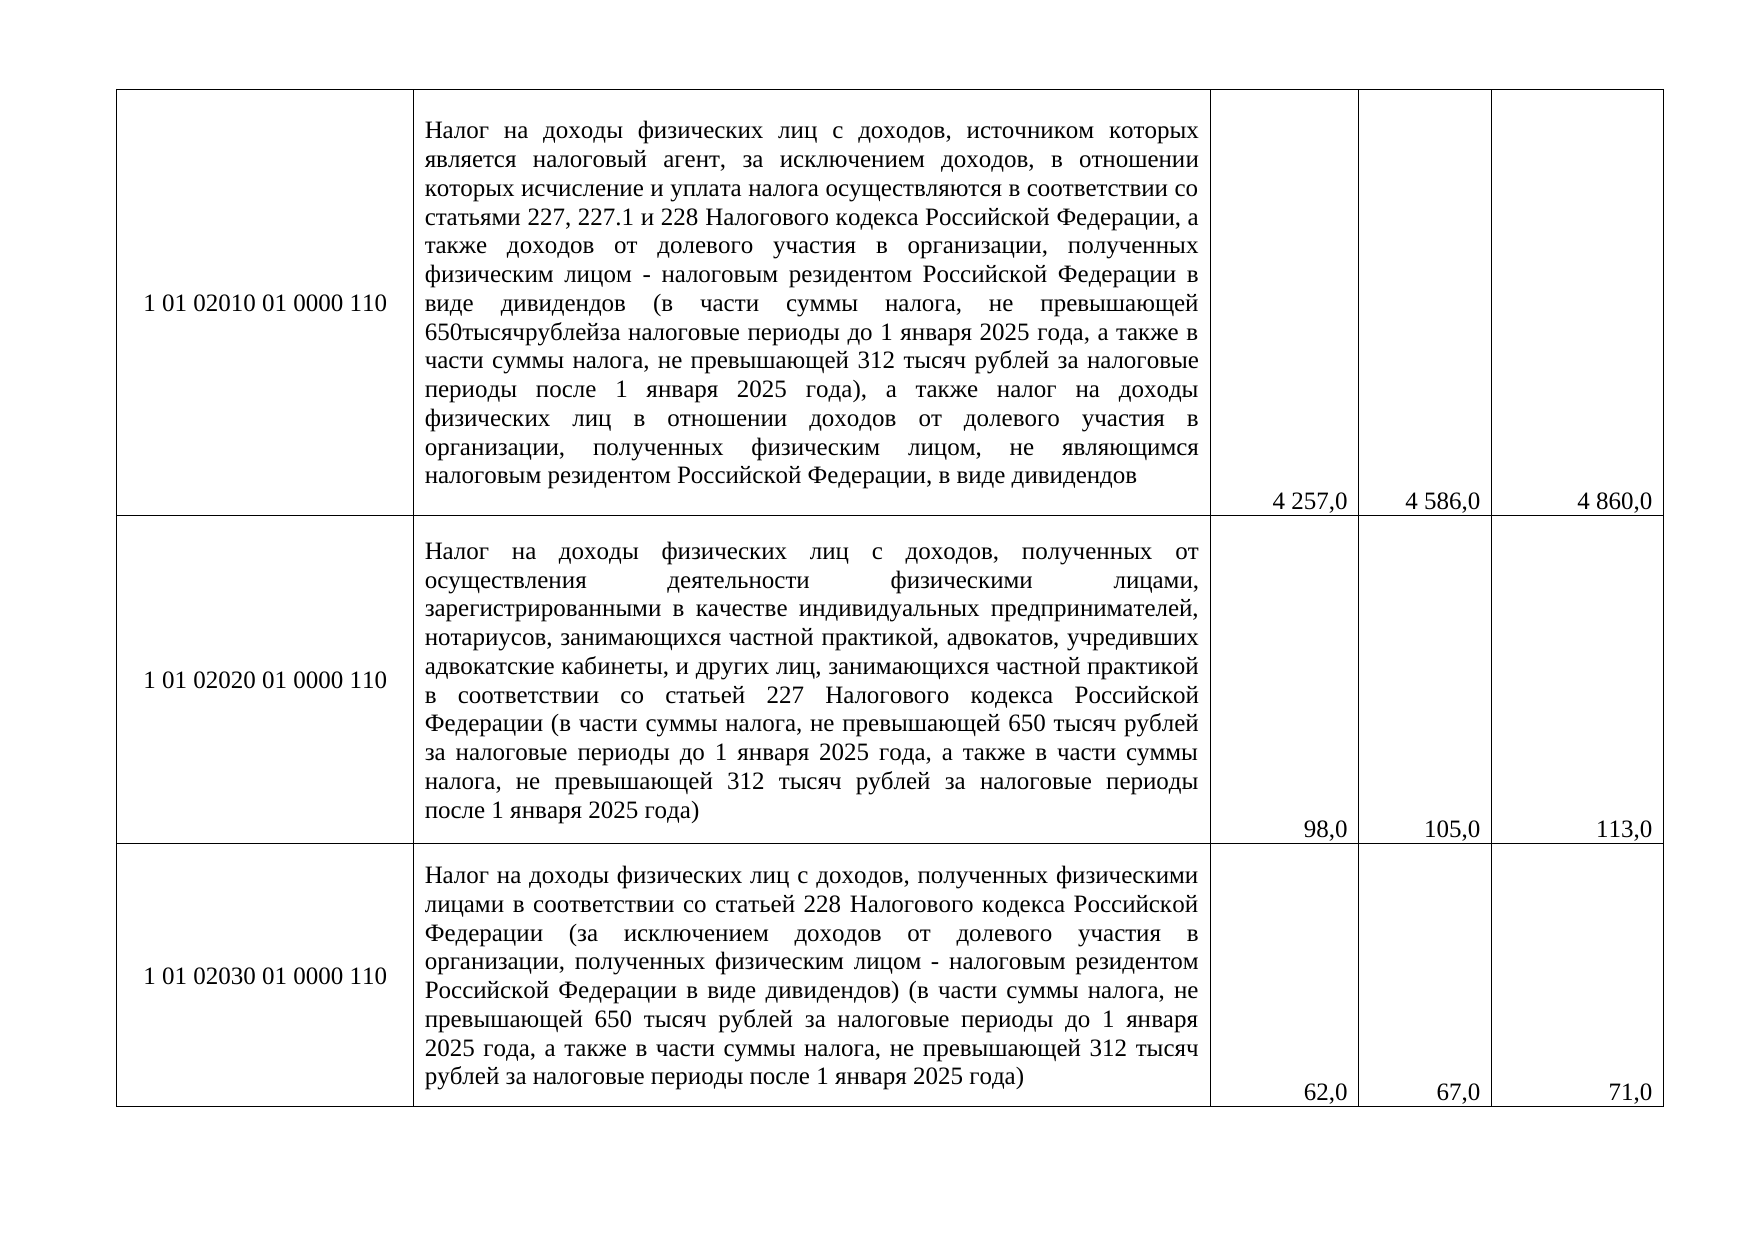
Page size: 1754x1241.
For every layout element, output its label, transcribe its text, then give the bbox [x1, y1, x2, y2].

table_cell Налог на доходы физических лиц с доходов, полученных от осуществления деятельности физическими лицами, зарегистрированными в качестве индивидуальных предпринимателей, нотариусов, занимающихся частной практикой, адвокатов, учредивших адвокатские кабинеты, и других лиц, занимающихся частной практикой в соответствии со статьей 227 Налогового кодекса Российской Федерации (в части суммы налога, не превышающей 650 тысяч рублей за налоговые периоды до 1 января 2025 года, а также в части суммы налога, не превышающей 312 тысяч рублей за налоговые периоды после 1 января 2025 года) [414, 516, 1210, 843]
table_cell 105,0 [1359, 516, 1491, 843]
table_cell 1 01 02020 01 0000 110 [117, 516, 413, 843]
table_cell 4 586,0 [1359, 90, 1491, 515]
table_cell Налог на доходы физических лиц с доходов, полученных физическими лицами в соответствии со статьей 228 Налогового кодекса Российской Федерации (за исключением доходов от долевого участия в организации, полученных физическим лицом - налоговым резидентом Российской Федерации в виде дивидендов) (в части суммы налога, не превышающей 650 тысяч рублей за налоговые периоды до 1 января 2025 года, а также в части суммы налога, не превышающей 312 тысяч рублей за налоговые периоды после 1 января 2025 года) [414, 844, 1210, 1106]
table_cell 113,0 [1492, 516, 1663, 843]
table_cell 1 01 02030 01 0000 110 [117, 844, 413, 1106]
table_cell 4 257,0 [1211, 90, 1358, 515]
table_cell 4 860,0 [1492, 90, 1663, 515]
table_cell 71,0 [1492, 844, 1663, 1106]
table_cell 67,0 [1359, 844, 1491, 1106]
table_cell 98,0 [1211, 516, 1358, 843]
table_cell Налог на доходы физических лиц с доходов, источником которых является налоговый агент, за исключением доходов, в отношении которых исчисление и уплата налога осуществляются в соответствии со статьями 227, 227.1 и 228 Налогового кодекса Российской Федерации, а также доходов от долевого участия в организации, полученных физическим лицом - налоговым резидентом Российской Федерации в виде дивидендов (в части суммы налога, не превышающей 650тысячрублейза налоговые периоды до 1 января 2025 года, а также в части суммы налога, не превышающей 312 тысяч рублей за налоговые периоды после 1 января 2025 года), а также налог на доходы физических лиц в отношении доходов от долевого участия в организации, полученных физическим лицом, не являющимся налоговым резидентом Российской Федерации, в виде дивидендов [414, 90, 1210, 515]
table_cell 62,0 [1211, 844, 1358, 1106]
table_cell 1 01 02010 01 0000 110 [117, 90, 413, 515]
